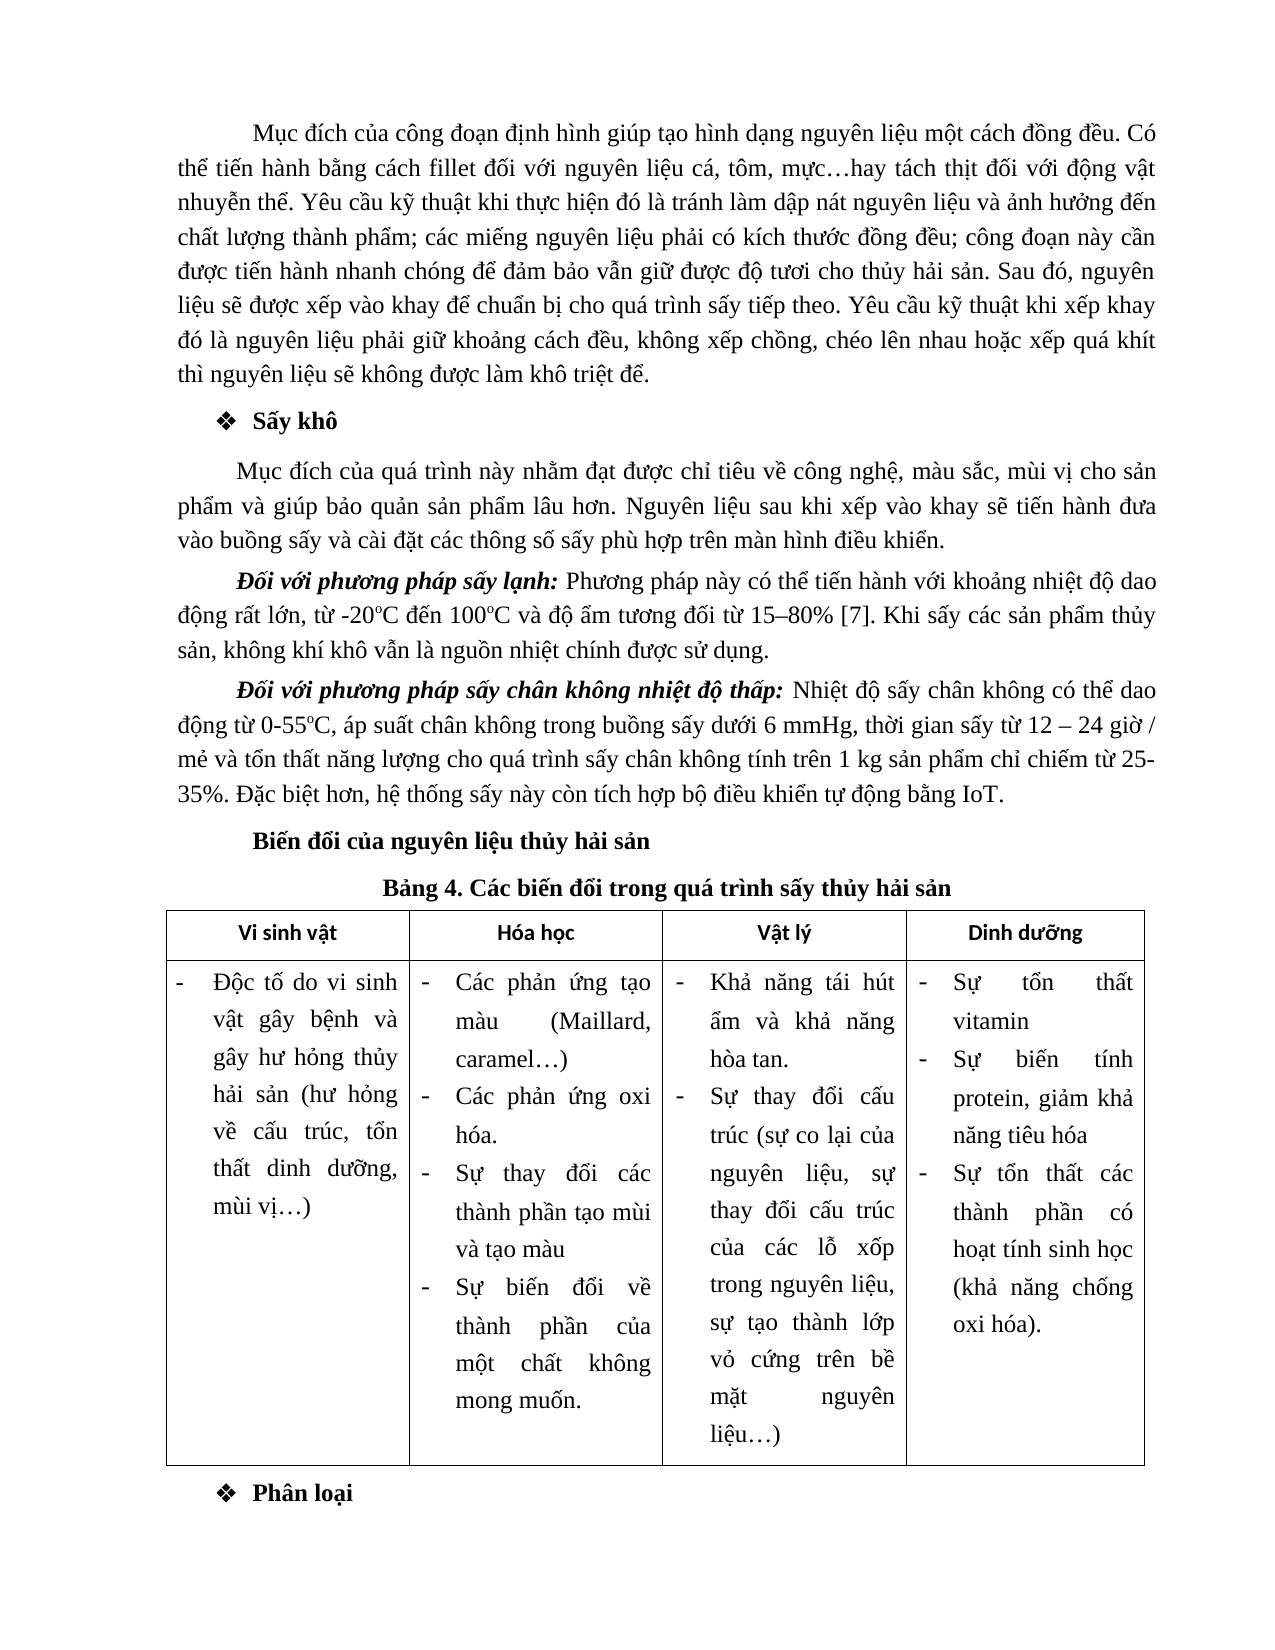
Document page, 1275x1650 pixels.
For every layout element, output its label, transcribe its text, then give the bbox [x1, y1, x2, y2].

text Biến đổi của nguyên liệu thủy hải sản [177, 826, 1157, 855]
table_cell Sự tổn thất vitamin Sự biến tính protein, giảm khả năng tiêu hóa Sự tổn thất các thành phần có hoạt tính sinh học (khả năng chống oxi hóa). [907, 961, 1144, 1465]
list Bảng 4. Các biến đổi trong quá trình sấy thủy hải sản [177, 873, 1157, 902]
list Phân loại [215, 1478, 1157, 1507]
text Mục đích của công đoạn định hình giúp tạo hình dạng nguyên liệu một cách đồng đều. Có thể tiến hành bằng cách fillet đối với nguyên liệu cá, tôm, mực…hay tách thịt đối với động vật nhuyễn thể. Yêu cầu kỹ thuật khi thực hiện đó là tránh làm dập nát nguyên liệu và ảnh hưởng đến chất lượng thành phẩm; các miếng nguyên liệu phải có kích thước đồng đều; công đoạn này cần được tiến hành nhanh chóng để đảm bảo vẫn giữ được độ tươi cho thủy hải sản. Sau đó, nguyên liệu sẽ được xếp vào khay để chuẩn bị cho quá trình sấy tiếp theo. Yêu cầu kỹ thuật khi xếp khay đó là nguyên liệu phải giữ khoảng cách đều, không xếp chồng, chéo lên nhau hoặc xếp quá khít thì nguyên liệu sẽ không được làm khô triệt để. [177, 118, 1157, 388]
table_header Vật lý [663, 911, 906, 960]
table_header Hóa học [410, 911, 662, 960]
table_cell Độc tố do vi sinh vật gây bệnh và gây hư hỏng thủy hải sản (hư hỏng về cấu trúc, tổn thất dinh dưỡng, mùi vị…) [167, 961, 409, 1465]
table_cell Các phản ứng tạo màu (Maillard, caramel…) Các phản ứng oxi hóa. Sự thay đổi các thành phần tạo mùi và tạo màu Sự biến đổi về thành phần của một chất không mong muốn. [410, 961, 662, 1465]
text Đối với phương pháp sấy chân không nhiệt độ thấp: Nhiệt độ sấy chân không có thể dao động từ 0-55oC, áp suất chân không trong buồng sấy dưới 6 mmHg, thời gian sấy từ 12 – 24 giờ / mẻ và tổn thất năng lượng cho quá trình sấy chân không tính trên 1 kg sản phẩm chỉ chiếm từ 25-35%. Đặc biệt hơn, hệ thống sấy này còn tích hợp bộ điều khiển tự động bằng IoT. [177, 676, 1157, 808]
table_header Vi sinh vật [167, 911, 409, 960]
text Đối với phương pháp sấy lạnh: Phương pháp này có thể tiến hành với khoảng nhiệt độ dao động rất lớn, từ -20oC đến 100oC và độ ẩm tương đối từ 15–80% [7]. Khi sấy các sản phẩm thủy sản, không khí khô vẫn là nguồn nhiệt chính được sử dụng. [177, 566, 1157, 664]
text Mục đích của quá trình này nhằm đạt được chỉ tiêu về công nghệ, màu sắc, mùi vị cho sản phẩm và giúp bảo quản sản phẩm lâu hơn. Nguyên liệu sau khi xếp vào khay sẽ tiến hành đưa vào buồng sấy và cài đặt các thông số sấy phù hợp trên màn hình điều khiển. [177, 456, 1157, 554]
list Sấy khô [215, 406, 1157, 435]
table_cell Khả năng tái hút ẩm và khả năng hòa tan. Sự thay đổi cấu trúc (sự co lại của nguyên liệu, sự thay đổi cấu trúc của các lỗ xốp trong nguyên liệu, sự tạo thành lớp vỏ cứng trên bề mặt nguyên liệu…) [663, 961, 906, 1465]
table_header Dinh dưỡng [907, 911, 1144, 960]
